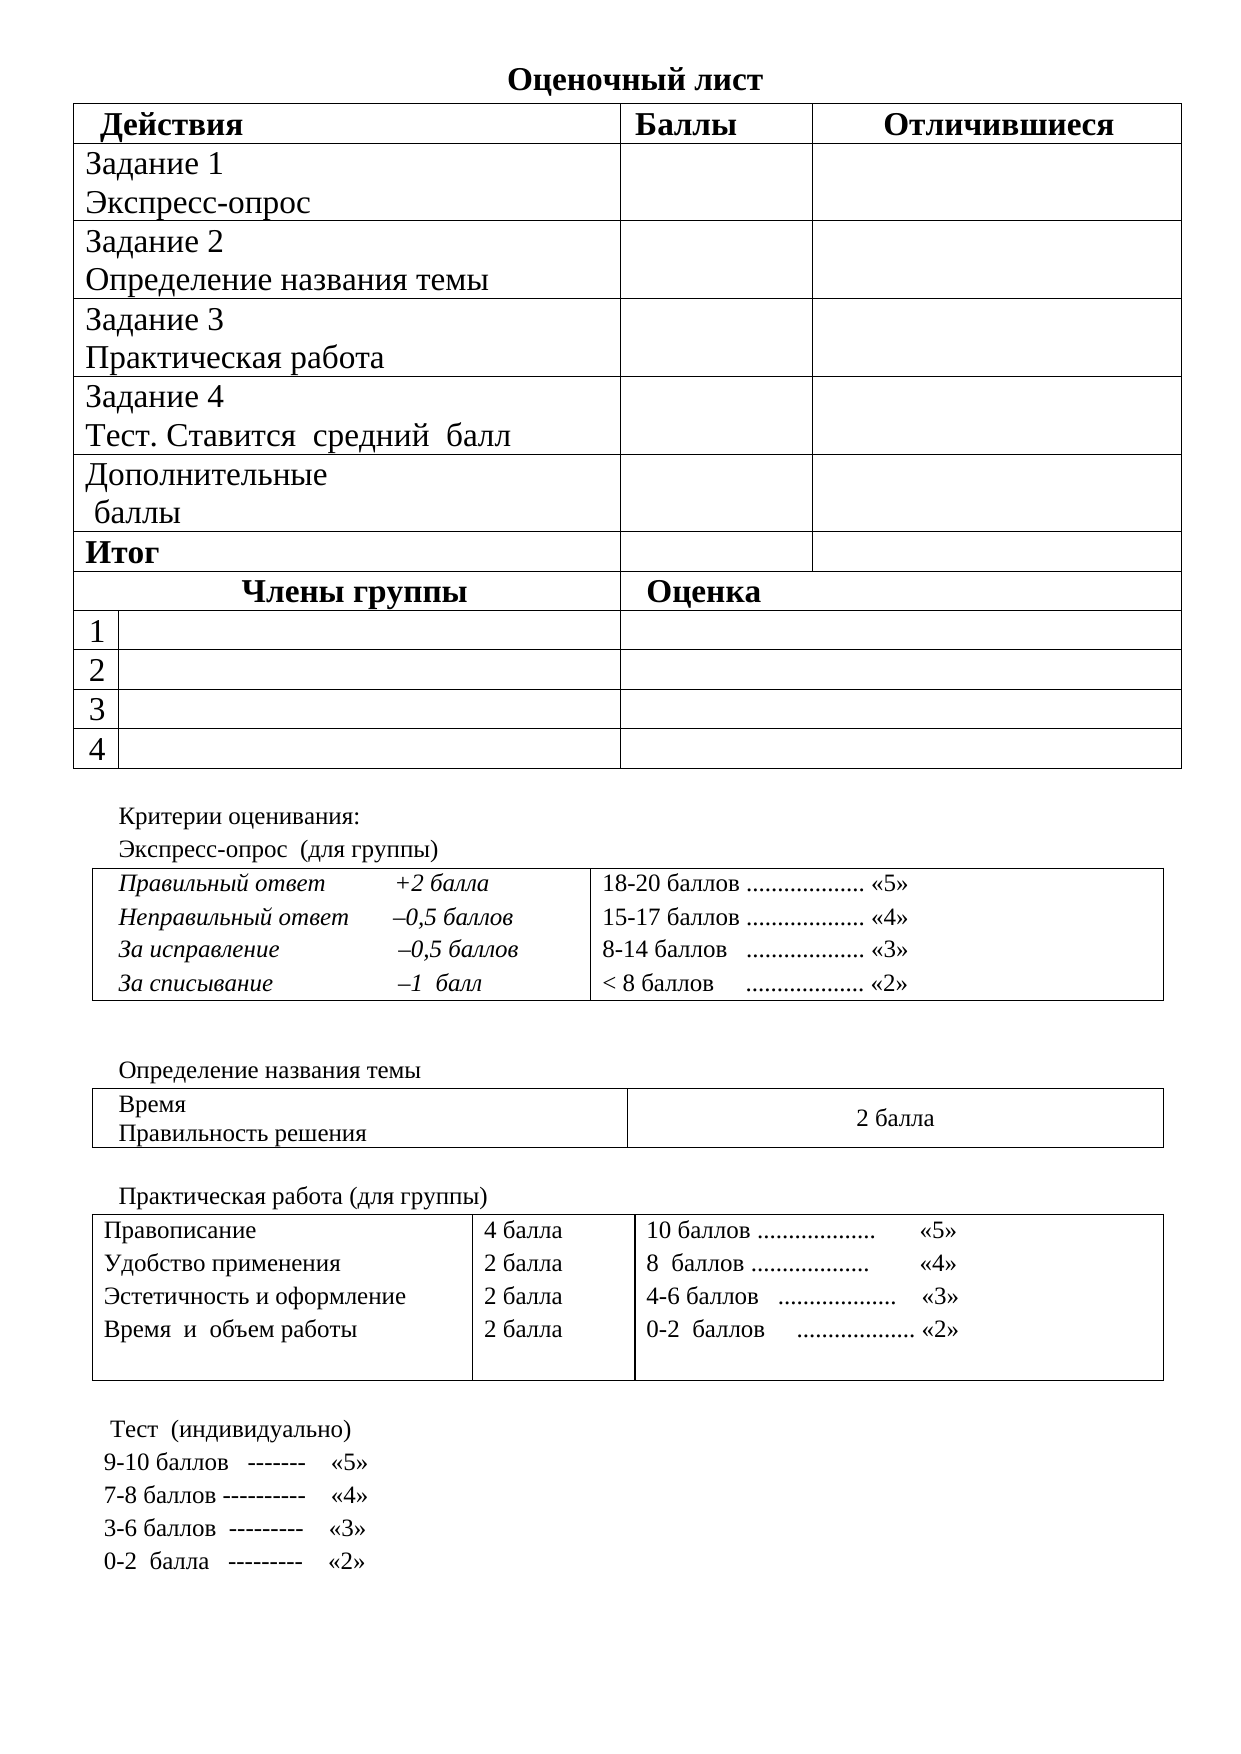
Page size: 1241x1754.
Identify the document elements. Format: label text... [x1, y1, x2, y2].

text Оценочный лист [103, 59, 1152, 97]
table_cell [621, 690, 1181, 728]
table_cell Члены группы [74, 572, 620, 610]
table_cell Задание 1 Экспресс-опрос [74, 144, 620, 220]
table_cell 2 [74, 650, 118, 689]
table_cell [621, 611, 1181, 649]
text Критерии оценивания: [103, 801, 1152, 830]
text 9-10 баллов ------- «5» [103, 1447, 1152, 1476]
table_cell 1 [74, 611, 118, 649]
text 7-8 баллов ---------- «4» [103, 1480, 1152, 1509]
table_cell Задание 4 Тест. Ставится средний балл [74, 377, 620, 453]
table_header Правильный ответ +2 балла Неправильный ответ –0,5 баллов За исправление –0,5 баллов За списывание –1 балл [93, 869, 590, 1000]
table_cell [621, 650, 1181, 689]
text Экспресс-опрос (для группы) [103, 834, 1152, 863]
table_header Правописание Удобство применения Эстетичность и оформление Время и объем работы [93, 1215, 472, 1380]
table_cell Оценка [621, 572, 1181, 610]
table_header Отличившиеся [813, 104, 1181, 143]
table_cell [621, 532, 812, 571]
table_header Действия [74, 104, 620, 143]
text Тест (индивидуально) [103, 1414, 1152, 1443]
table_cell [621, 377, 812, 453]
table_cell [813, 455, 1181, 531]
table_cell [621, 299, 812, 376]
table_cell [621, 729, 1181, 767]
text 0-2 балла --------- «2» [103, 1546, 1152, 1575]
table_cell [621, 144, 812, 220]
text Практическая работа (для группы) [103, 1181, 1152, 1209]
table_cell 3 [74, 690, 118, 728]
table_cell [119, 729, 620, 767]
table_cell [621, 221, 812, 298]
table_cell [119, 611, 620, 649]
table_header 2 балла [628, 1089, 1163, 1147]
table_header Время Правильность решения [93, 1089, 627, 1147]
text 3-6 баллов --------- «3» [103, 1513, 1152, 1542]
table_header 10 баллов ................... «5» 8 баллов ................... «4» 4-6 баллов ................... «3» 0-2 баллов ................... «2» [636, 1215, 1163, 1380]
table_cell Итог [74, 532, 620, 571]
table_cell [119, 650, 620, 689]
table_header Баллы [621, 104, 812, 143]
text Определение названия темы [103, 1055, 1152, 1084]
table_cell Задание 2 Определение названия темы [74, 221, 620, 298]
table_cell [813, 221, 1181, 298]
table_cell 4 [74, 729, 118, 767]
table_cell Задание 3 Практическая работа [74, 299, 620, 376]
table_cell [119, 690, 620, 728]
table_cell Дополнительные баллы [74, 455, 620, 531]
table_header 18-20 баллов ................... «5» 15-17 баллов ................... «4» 8-14 баллов ................... «3» < 8 баллов ................... «2» [591, 869, 1163, 1000]
table_cell [813, 532, 1181, 571]
table_cell [813, 299, 1181, 376]
table_cell [813, 377, 1181, 453]
table_cell [621, 455, 812, 531]
table_cell [813, 144, 1181, 220]
table_header 4 балла 2 балла 2 балла 2 балла [473, 1215, 634, 1380]
